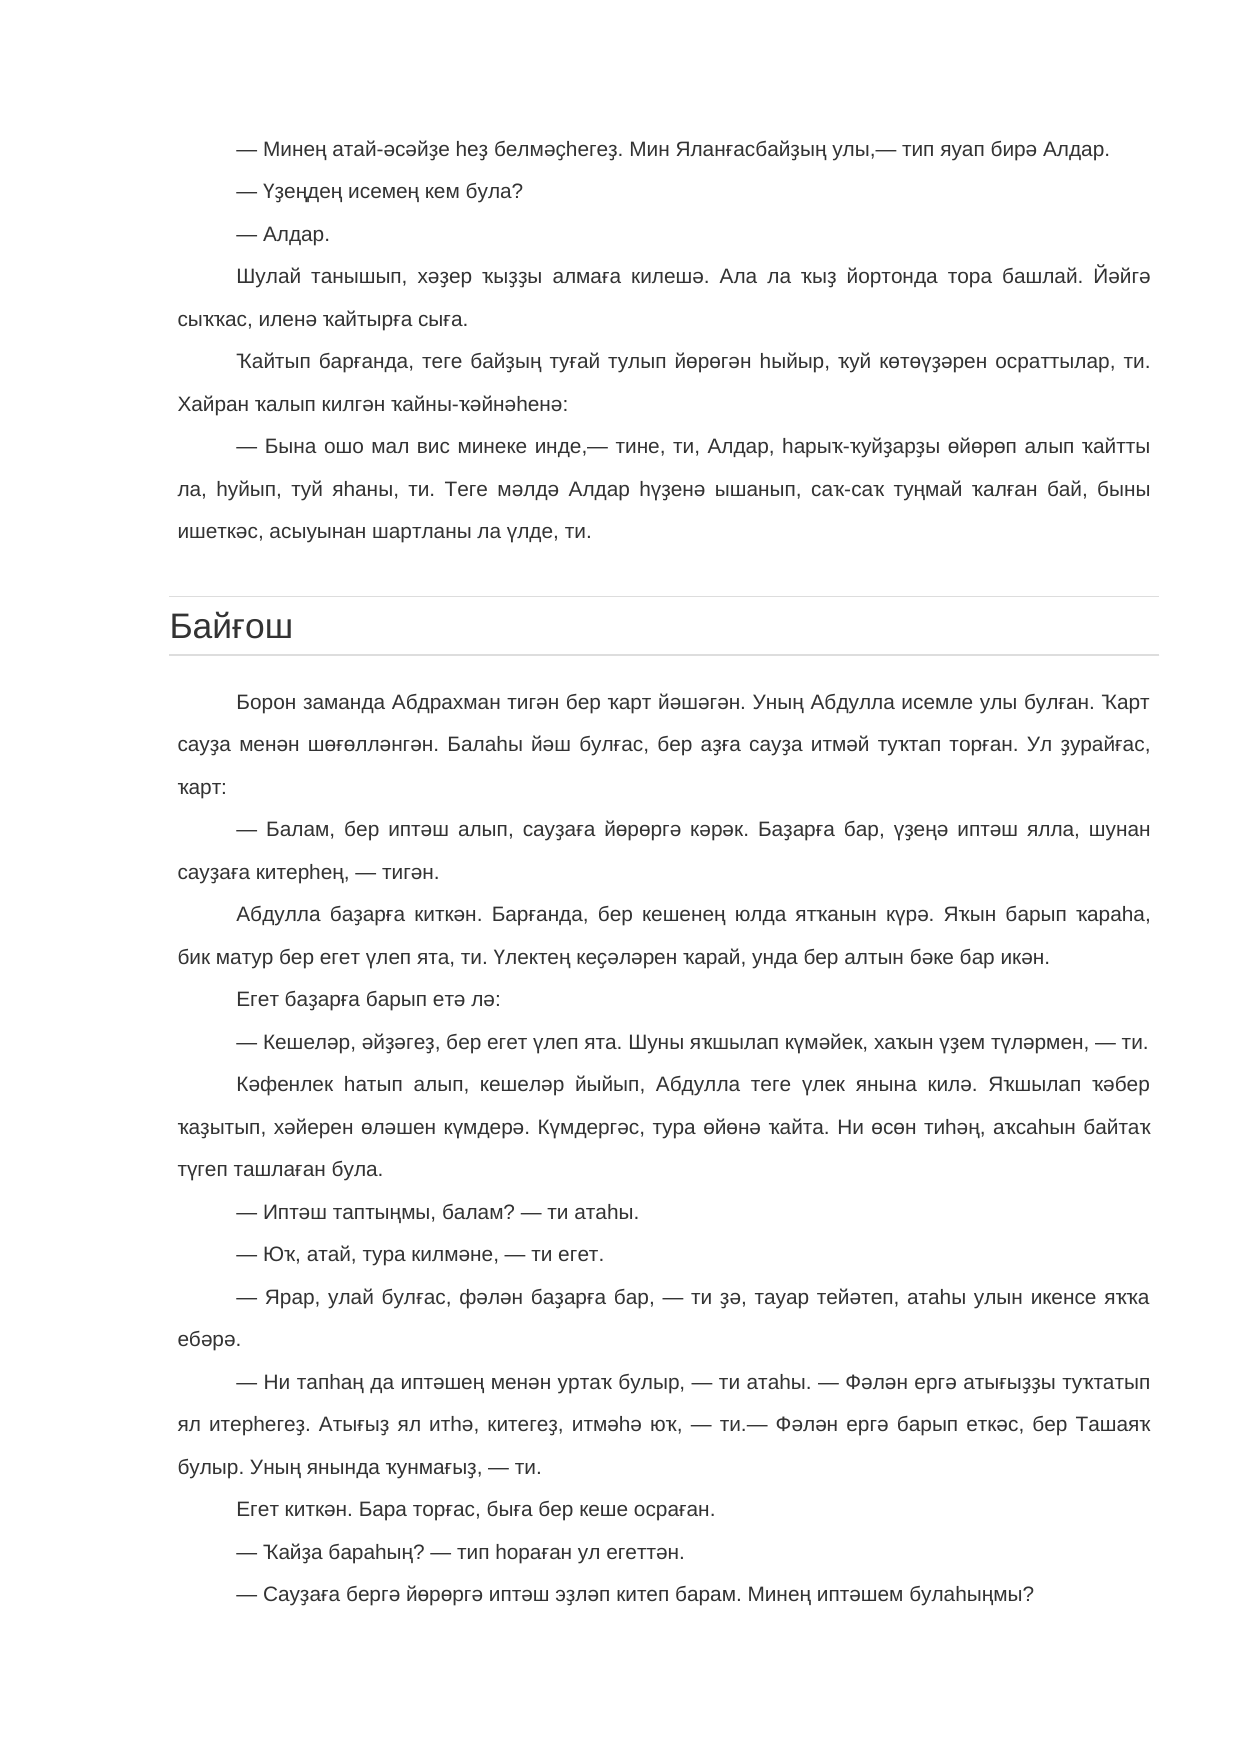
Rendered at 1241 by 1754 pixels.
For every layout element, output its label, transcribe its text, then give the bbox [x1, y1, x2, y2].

text Байғош [169, 597, 1159, 654]
text Шулай танышып, хәҙер ҡыҙҙы алмаға килешә. Ала ла ҡыҙ йортонда тора башлай. Йәйгә сыҡҡас, иленә ҡайтырға сыға. [177, 246, 1152, 331]
text Абдулла баҙарға киткән. Барғанда, бер кешенең юлда ятҡанын күрә. Яҡын барып ҡараһа, бик матур бер егет үлеп ята, ти. Үлектең кеҫәләрен ҡарай, унда бер алтын бәке бар икән. [177, 884, 1152, 969]
text Борон заманда Абдрахман тигән бер ҡарт йәшәгән. Уның Абдулла исемле улы булған. Ҡарт сауҙа менән шөғөлләнгән. Балаһы йәш булғас, бер аҙға сауҙа итмәй туҡтап торған. Ул ҙурайғас, ҡарт: [177, 671, 1152, 799]
text — Иптәш таптыңмы, балам? — ти атаһы. [177, 1181, 1152, 1224]
text — Алдар. [177, 203, 1152, 246]
text — Юҡ, атай, тура килмәне, — ти егет. [177, 1224, 1152, 1266]
text — Бына ошо мал вис минеке инде,— тине, ти, Алдар, һарыҡ-ҡуйҙарҙы өйөрөп алып ҡайтты ла, һуйып, туй яһаны, ти. Теге мәлдә Алдар һүҙенә ышанып, саҡ-саҡ туңмай ҡалған бай, быны ишеткәс, асыуынан шартланы ла үлде, ти. [177, 416, 1152, 543]
text — Ни тапһаң да иптәшең менән уртаҡ булыр, — ти атаһы. — Фәлән ергә атығыҙҙы туҡтатып ял итерһегеҙ. Атығыҙ ял итһә, китегеҙ, итмәһә юҡ, — ти.— Фәлән ергә барып еткәс, бер Ташаяҡ булыр. Уның янында ҡунмағыҙ, — ти. [177, 1351, 1152, 1479]
text — Үҙеңдең исемең кем була? [177, 161, 1152, 203]
text Кәфенлек һатып алып, кешеләр йыйып, Абдулла теге үлек янына килә. Яҡшылап ҡәбер ҡаҙытып, хәйерен өләшен күмдерә. Күмдергәс, тура өйөнә ҡайта. Ни өсөн тиһәң, аҡсаһын байтаҡ түгеп ташлаған була. [177, 1054, 1152, 1181]
text — Кешеләр, әйҙәгеҙ, бер егет үлеп ята. Шуны яҡшылап күмәйек, хаҡын үҙем түләрмен, — ти. [177, 1011, 1152, 1054]
text — Ҡайҙа бараһың? — тип һораған ул егеттән. [177, 1521, 1152, 1564]
text — Сауҙаға бергә йөрөргә иптәш эҙләп китеп барам. Минең иптәшем булаһыңмы? [177, 1564, 1152, 1606]
text — Минең атай-әсәйҙе һеҙ белмәҫһегеҙ. Мин Яланғасбайҙың улы,— тип яуап бирә Алдар. [177, 118, 1152, 161]
text Ҡайтып барғанда, теге байҙың туғай тулып йөрөгән һыйыр, ҡуй көтөүҙәрен осраттылар, ти. Хайран ҡалып килгән ҡайны-ҡәйнәһенә: [177, 331, 1152, 416]
text Егет киткән. Бара торғас, быға бер кеше осраған. [177, 1479, 1152, 1521]
text Егет баҙарға барып етә лә: [177, 969, 1152, 1011]
text — Ярар, улай булғас, фәлән баҙарға бар, — ти ҙә, тауар тейәтеп, атаһы улын икенсе яҡҡа ебәрә. [177, 1266, 1152, 1351]
text — Балам, бер иптәш алып, сауҙаға йөрөргә кәрәк. Баҙарға бар, үҙеңә иптәш ялла, шунан сауҙаға китерһең, — тигән. [177, 799, 1152, 884]
